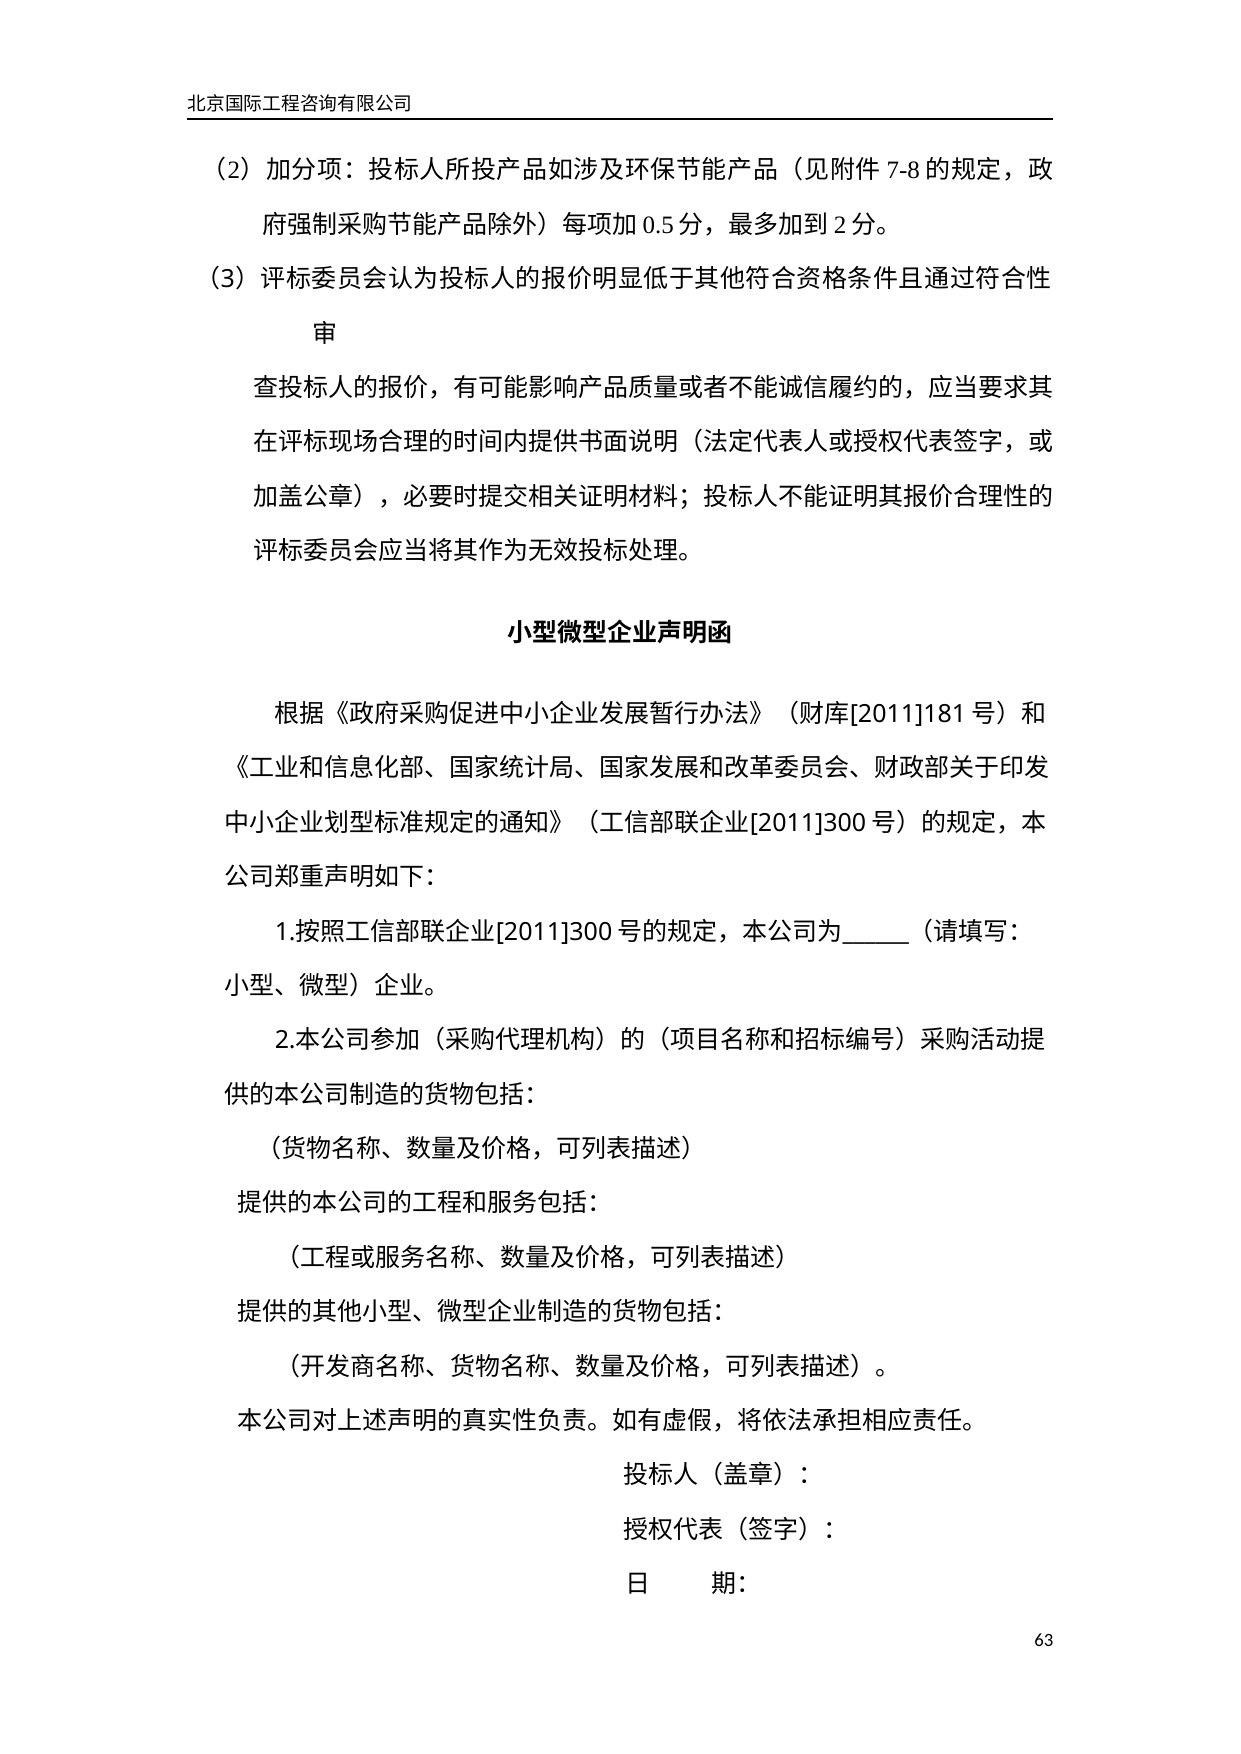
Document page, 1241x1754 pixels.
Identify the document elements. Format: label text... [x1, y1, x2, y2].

text （2）加分项：投标人所投产品如涉及环保节能产品（见附件7-8的规定，政府强制采购节能产品除外）每项加0.5分，最多加到2分。 [187, 150, 1053, 241]
text （货物名称、数量及价格，可列表描述） [187, 1128, 1053, 1165]
text 投标人（盖章）： 授权代表（签字）： [623, 1455, 1053, 1545]
text 1.按照工信部联企业[2011]300号的规定，本公司为______（请填写：小型、微型）企业。 2.本公司参加（采购代理机构）的（项目名称和招标编号）采购活动提供的本公司制造的货物包括： [224, 911, 1053, 1110]
text 查投标人的报价，有可能影响产品质量或者不能诚信履约的，应当要求其 [253, 367, 1053, 404]
subtitle 小型微型企业声明函 [187, 612, 1053, 648]
text 根据《政府采购促进中小企业发展暂行办法》（财库[2011]181号）和《工业和信息化部、国家统计局、国家发展和改革委员会、财政部关于印发中小企业划型标准规定的通知》（工信部联企业[2011]300号）的规定，本公司郑重声明如下： [224, 693, 1053, 893]
text （3）评标委员会认为投标人的报价明显低于其他符合资格条件且通过符合性审 [187, 259, 1053, 349]
text 评标委员会应当将其作为无效投标处理。 [253, 531, 1053, 567]
text 提供的本公司的工程和服务包括： [187, 1183, 1053, 1219]
text 在评标现场合理的时间内提供书面说明（法定代表人或授权代表签字，或 [253, 422, 1053, 458]
text 日 期： [187, 1563, 1053, 1600]
text 提供的其他小型、微型企业制造的货物包括： [187, 1292, 1053, 1328]
text 加盖公章），必要时提交相关证明材料；投标人不能证明其报价合理性的 [253, 476, 1053, 512]
text （工程或服务名称、数量及价格，可列表描述） [187, 1237, 1053, 1273]
text （开发商名称、货物名称、数量及价格，可列表描述）。 本公司对上述声明的真实性负责。如有虚假，将依法承担相应责任。 [187, 1346, 1053, 1437]
